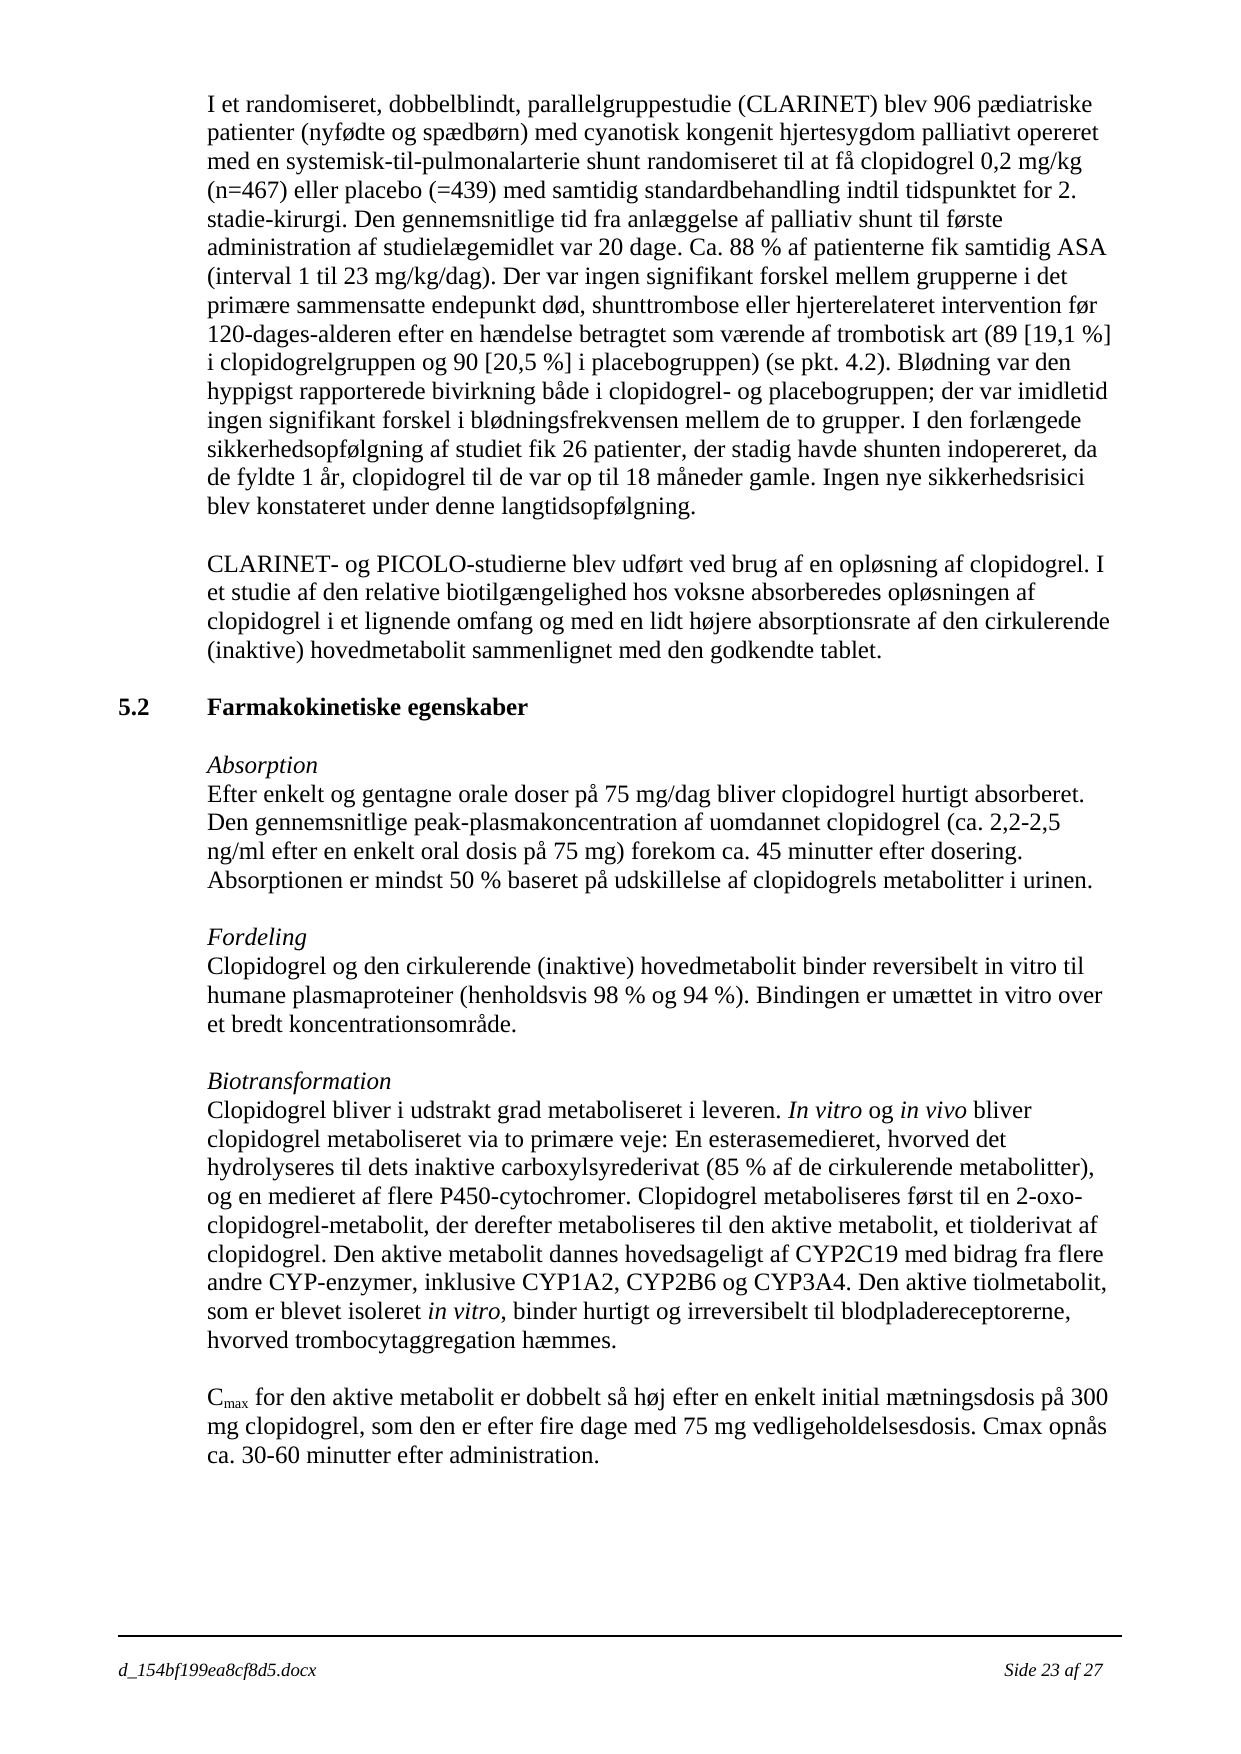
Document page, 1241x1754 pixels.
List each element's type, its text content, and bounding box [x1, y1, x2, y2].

text Fordeling [207, 922, 1122, 951]
text Cmax for den aktive metabolit er dobbelt så høj efter en enkelt initial mætningsdosis på 300 mg clopidogrel, som den er efter fire dage med 75 mg vedligeholdelsesdosis. Cmax opnås ca. 30-60 minutter efter administration. [207, 1382, 1122, 1469]
text Clopidogrel bliver i udstrakt grad metaboliseret i leveren. In vitro og in vivo bliver clopidogrel metaboliseret via to primære veje: En esterasemedieret, hvorved det hydrolyseres til dets inaktive carboxylsyrederivat (85 % af de cirkulerende metabolitter), og en medieret af flere P450-cytochromer. Clopidogrel metaboliseres først til en 2-oxo-clopidogrel-metabolit, der derefter metaboliseres til den aktive metabolit, et tiolderivat af clopidogrel. Den aktive metabolit dannes hovedsageligt af CYP2C19 med bidrag fra flere andre CYP-enzymer, inklusive CYP1A2, CYP2B6 og CYP3A4. Den aktive tiolmetabolit, som er blevet isoleret in vitro, binder hurtigt og irreversibelt til blodpladereceptorerne, hvorved trombocytaggregation hæmmes. [207, 1095, 1122, 1354]
text Absorption [207, 750, 1122, 779]
text 5.2 Farmakokinetiske egenskaber [118, 692, 1122, 721]
text Clopidogrel og den cirkulerende (inaktive) hovedmetabolit binder reversibelt in vitro til humane plasmaproteiner (henholdsvis 98 % og 94 %). Bindingen er umættet in vitro over et bredt koncentrationsområde. [207, 951, 1122, 1037]
text Biotransformation [207, 1066, 1122, 1095]
text CLARINET- og PICOLO-studierne blev udført ved brug af en opløsning af clopidogrel. I et studie af den relative biotilgængelighed hos voksne absorberedes opløsningen af clopidogrel i et lignende omfang og med en lidt højere absorptionsrate af den cirkulerende (inaktive) hovedmetabolit sammenlignet med den godkendte tablet. [207, 549, 1122, 664]
text Efter enkelt og gentagne orale doser på 75 mg/dag bliver clopidogrel hurtigt absorberet. Den gennemsnitlige peak-plasmakoncentration af uomdannet clopidogrel (ca. 2,2-2,5 ng/ml efter en enkelt oral dosis på 75 mg) forekom ca. 45 minutter efter dosering. Absorptionen er mindst 50 % baseret på udskillelse af clopidogrels metabolitter i urinen. [207, 779, 1122, 894]
text I et randomiseret, dobbelblindt, parallelgruppestudie (CLARINET) blev 906 pædiatriske patienter (nyfødte og spædbørn) med cyanotisk kongenit hjertesygdom palliativt opereret med en systemisk-til-pulmonalarterie shunt randomiseret til at få clopidogrel 0,2 mg/kg (n=467) eller placebo (=439) med samtidig standardbehandling indtil tidspunktet for 2. stadie-kirurgi. Den gennemsnitlige tid fra anlæggelse af palliativ shunt til første administration af studielægemidlet var 20 dage. Ca. 88 % af patienterne fik samtidig ASA (interval 1 til 23 mg/kg/dag). Der var ingen signifikant forskel mellem grupperne i det primære sammensatte endepunkt død, shunttrombose eller hjerterelateret intervention før 120-dages-alderen efter en hændelse betragtet som værende af trombotisk art (89 [19,1 %] i clopidogrelgruppen og 90 [20,5 %] i placebogruppen) (se pkt. 4.2). Blødning var den hyppigst rapporterede bivirkning både i clopidogrel- og placebogruppen; der var imidletid ingen signifikant forskel i blødningsfrekvensen mellem de to grupper. I den forlængede sikkerhedsopfølgning af studiet fik 26 patienter, der stadig havde shunten indopereret, da de fyldte 1 år, clopidogrel til de var op til 18 måneder gamle. Ingen nye sikkerhedsrisici blev konstateret under denne langtidsopfølgning. [207, 89, 1122, 520]
